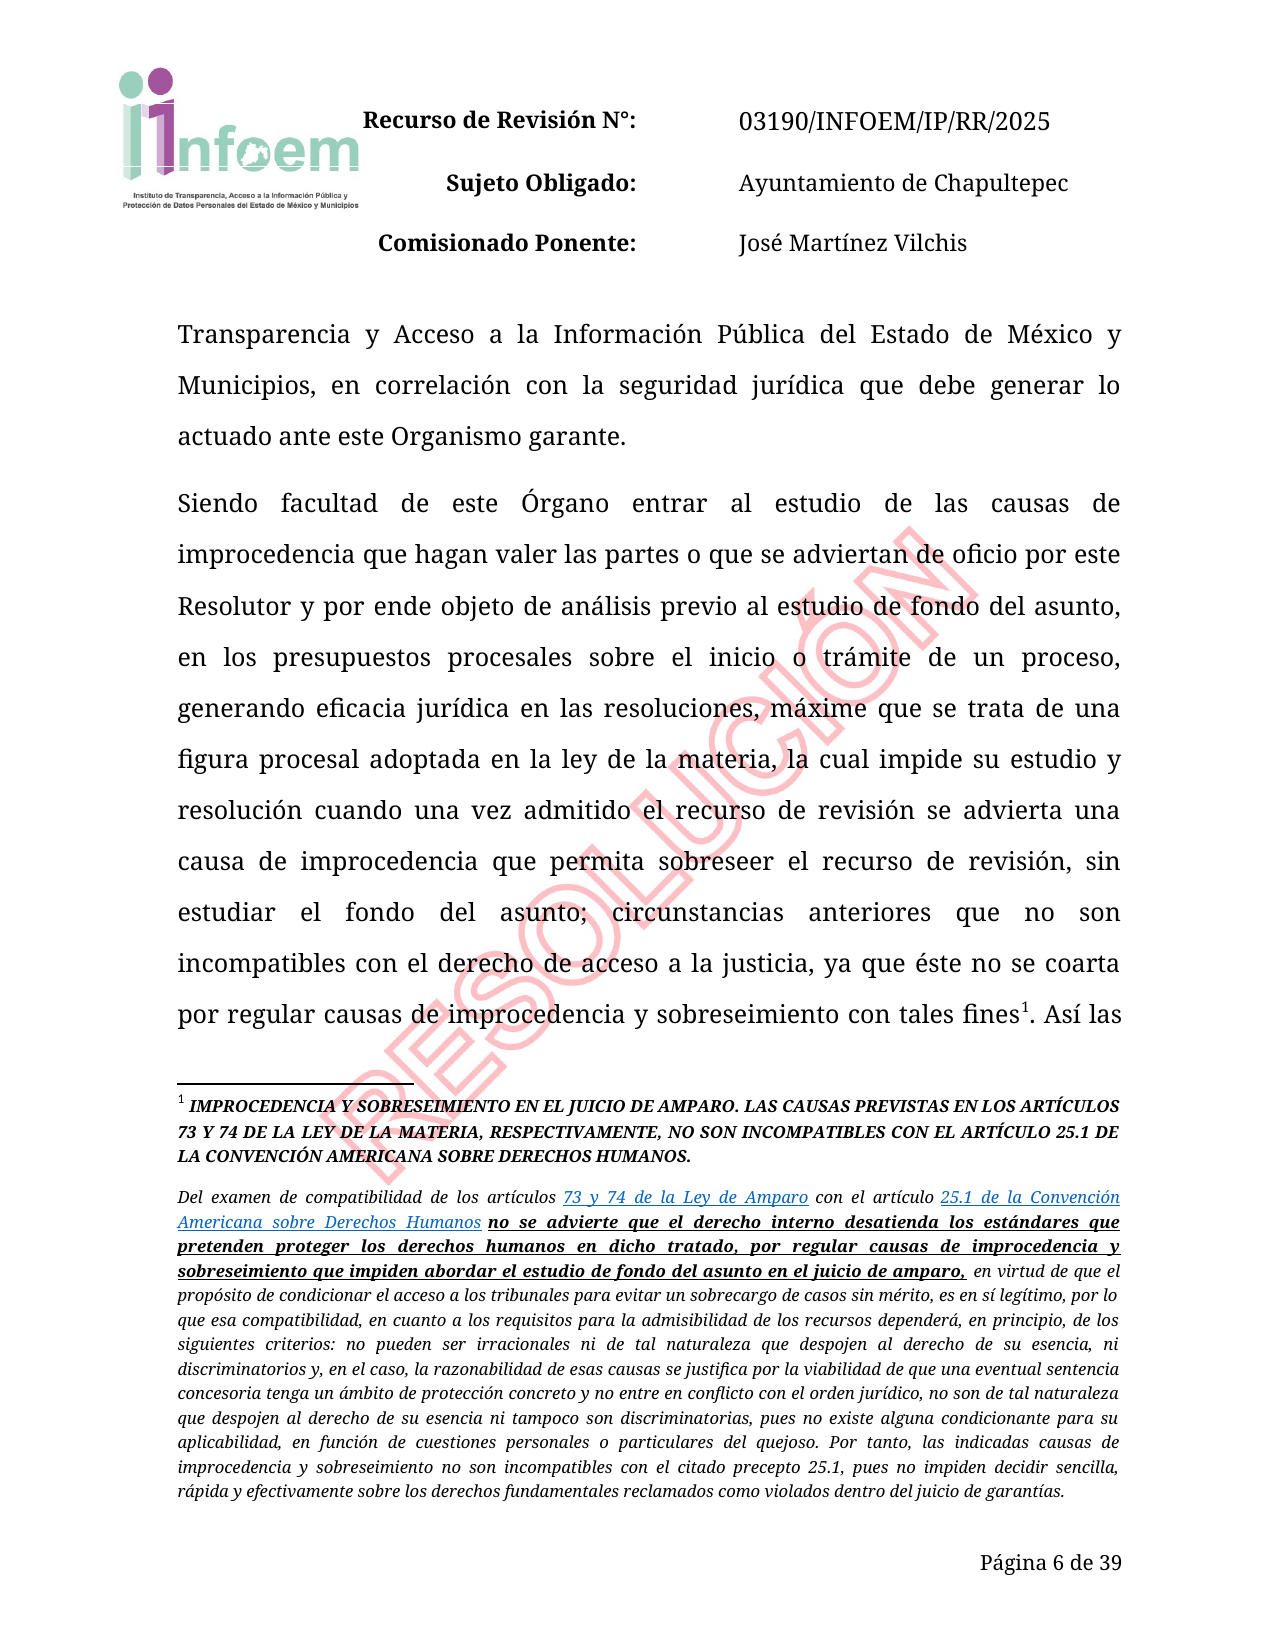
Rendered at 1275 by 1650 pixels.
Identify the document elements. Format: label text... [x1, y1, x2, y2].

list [177, 316, 1122, 452]
list Siendo facultad de este Órgano entrar al estudio de las causas de improcedencia que hagan valer las partes o que se adviertan de oficio por este Resolutor y por ende objeto de análisis previo al estudio de fondo del asunto, en los presupuestos procesales sobre el inicio o trámite de un proceso, generando eficacia jurídica en las resoluciones, máxime que se trata de una figura procesal adoptada en la ley de la materia, la cual impide su estudio y resolución cuando una vez admitido el recurso de revisión se advierta una causa de improcedencia que permita sobreseer el recurso de revisión, sin estudiar el fondo del asunto; circunstancias anteriores que no son incompatibles con el derecho de acceso a la justicia, ya que éste no se coarta por regular causas de improcedencia y sobreseimiento con tales fines. Así las cosas, del análisis de los expedientes electrónicos no se advierte ninguna causa de improcedencia que se actualice ni mucho menos alguna hecha valer por alguna de las partes, procediendo al estudio del fondo del asunto, en los siguientes términos. [177, 486, 1122, 1031]
picture [0, 7, 1265, 1650]
